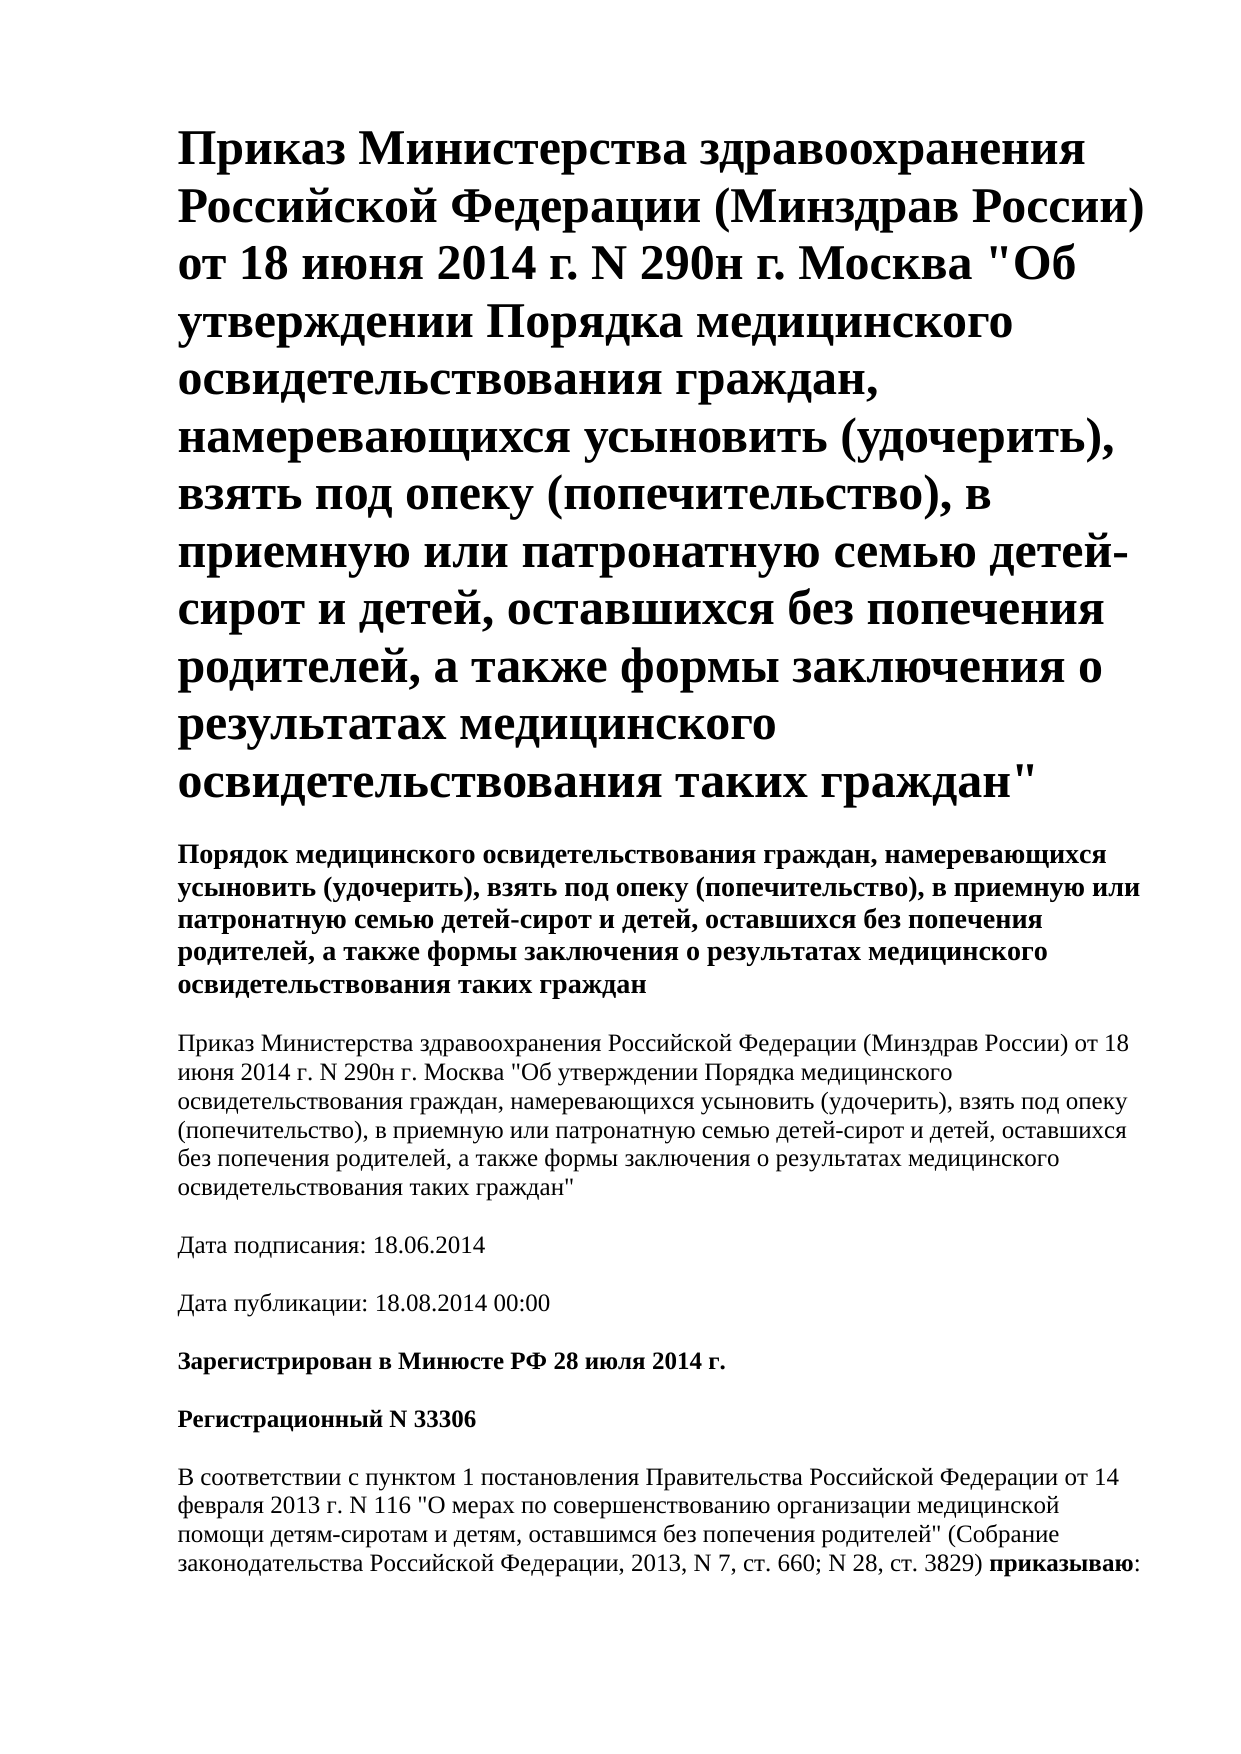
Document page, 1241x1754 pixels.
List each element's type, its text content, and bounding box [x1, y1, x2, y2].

text Дата подписания: 18.06.2014 [177, 1230, 1152, 1259]
text В соответствии с пунктом 1 постановления Правительства Российской Федерации от 14 февраля 2013 г. N 116 "О мерах по совершенствованию организации медицинской помощи детям-сиротам и детям, оставшимся без попечения родителей" (Собрание законодательства Российской Федерации, 2013, N 7, ст. 660; N 28, ст. 3829) приказываю: [177, 1462, 1152, 1577]
text Приказ Министерства здравоохранения Российской Федерации (Минздрав России) от 18 июня 2014 г. N 290н г. Москва "Об утверждении Порядка медицинского освидетельствования граждан, намеревающихся усыновить (удочерить), взять под опеку (попечительство), в приемную или патронатную семью детей-сирот и детей, оставшихся без попечения родителей, а также формы заключения о результатах медицинского освидетельствования таких граждан" [177, 1028, 1152, 1201]
text Дата публикации: 18.08.2014 00:00 [177, 1288, 1152, 1317]
subtitle Приказ Министерства здравоохранения Российской Федерации (Минздрав России) от 18 июня 2014 г. N 290н г. Москва "Об утверждении Порядка медицинского освидетельствования граждан, намеревающихся усыновить (удочерить), взять под опеку (попечительство), в приемную или патронатную семью детей-сирот и детей, оставшихся без попечения родителей, а также формы заключения о результатах медицинского освидетельствования таких граждан" [177, 118, 1152, 808]
subtitle Порядок медицинского освидетельствования граждан, намеревающихся усыновить (удочерить), взять под опеку (попечительство), в приемную или патронатную семью детей-сирот и детей, оставшихся без попечения родителей, а также формы заключения о результатах медицинского освидетельствования таких граждан [177, 837, 1152, 999]
text Зарегистрирован в Минюсте РФ 28 июля 2014 г. [177, 1346, 1152, 1375]
text Регистрационный N 33306 [177, 1404, 1152, 1433]
